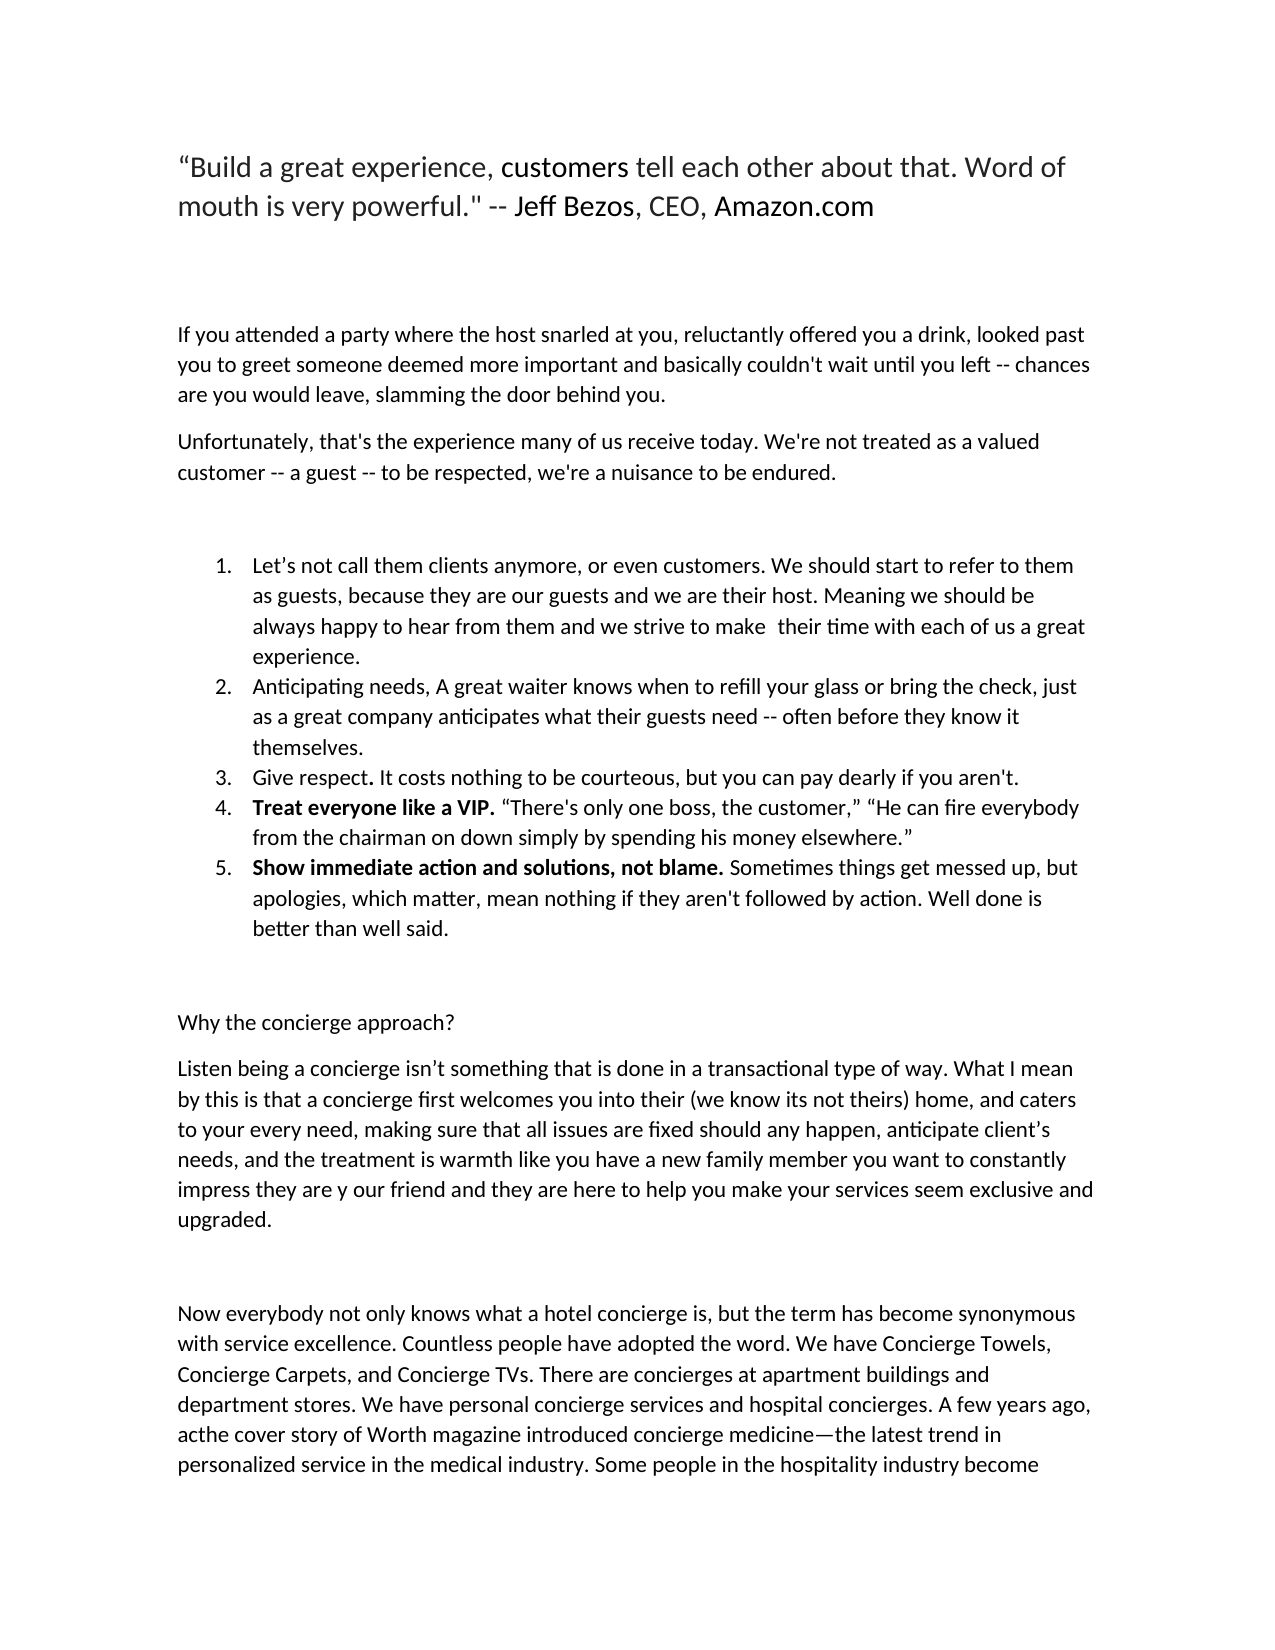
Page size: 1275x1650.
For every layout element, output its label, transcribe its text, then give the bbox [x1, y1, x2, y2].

text “Build a great experience, customers tell each other about that. Word of mouth is very powerful." -- Jeff Bezos, CEO, Amazon.com [177, 148, 1098, 254]
list Let’s not call them clients anymore, or even customers. We should start to refer to them as guests, because they are our guests and we are their host. Meaning we should be always happy to hear from them and we strive to make their time with each of us a great experience. [215, 551, 1098, 670]
list Anticipating needs, A great waiter knows when to refill your glass or bring the check, just as a great company anticipates what their guests need -- often before they know it themselves. [215, 672, 1098, 761]
list Show immediate action and solutions, not blame. Sometimes things get messed up, but apologies, which matter, mean nothing if they aren't followed by action. Well done is better than well said. [215, 853, 1098, 942]
list Give respect. It costs nothing to be courteous, but you can pay dearly if you aren't. [215, 763, 1098, 791]
text If you attended a party where the host snarled at you, reluctantly offered you a drink, looked past you to greet someone deemed more important and basically couldn't wait until you left -- chances are you would leave, slamming the door behind you. [177, 320, 1098, 409]
text Listen being a concierge isn’t something that is done in a transactional type of way. What I mean by this is that a concierge first welcomes you into their (we know its not theirs) home, and caters to your every need, making sure that all issues are fixed should any happen, anticipate client’s needs, and the treatment is warmth like you have a new family member you want to constantly impress they are y our friend and they are here to help you make your services seem exclusive and upgraded. [177, 1054, 1098, 1234]
list Treat everyone like a VIP. “There's only one boss, the customer,” “He can fire everybody from the chairman on down simply by spending his money elsewhere.” [215, 793, 1098, 851]
text Unfortunately, that's the experience many of us receive today. We're not treated as a valued customer -- a guest -- to be respected, we're a nuisance to be endured. [177, 427, 1098, 486]
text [177, 1299, 1098, 1478]
text Why the concierge approach? [177, 1008, 1098, 1036]
